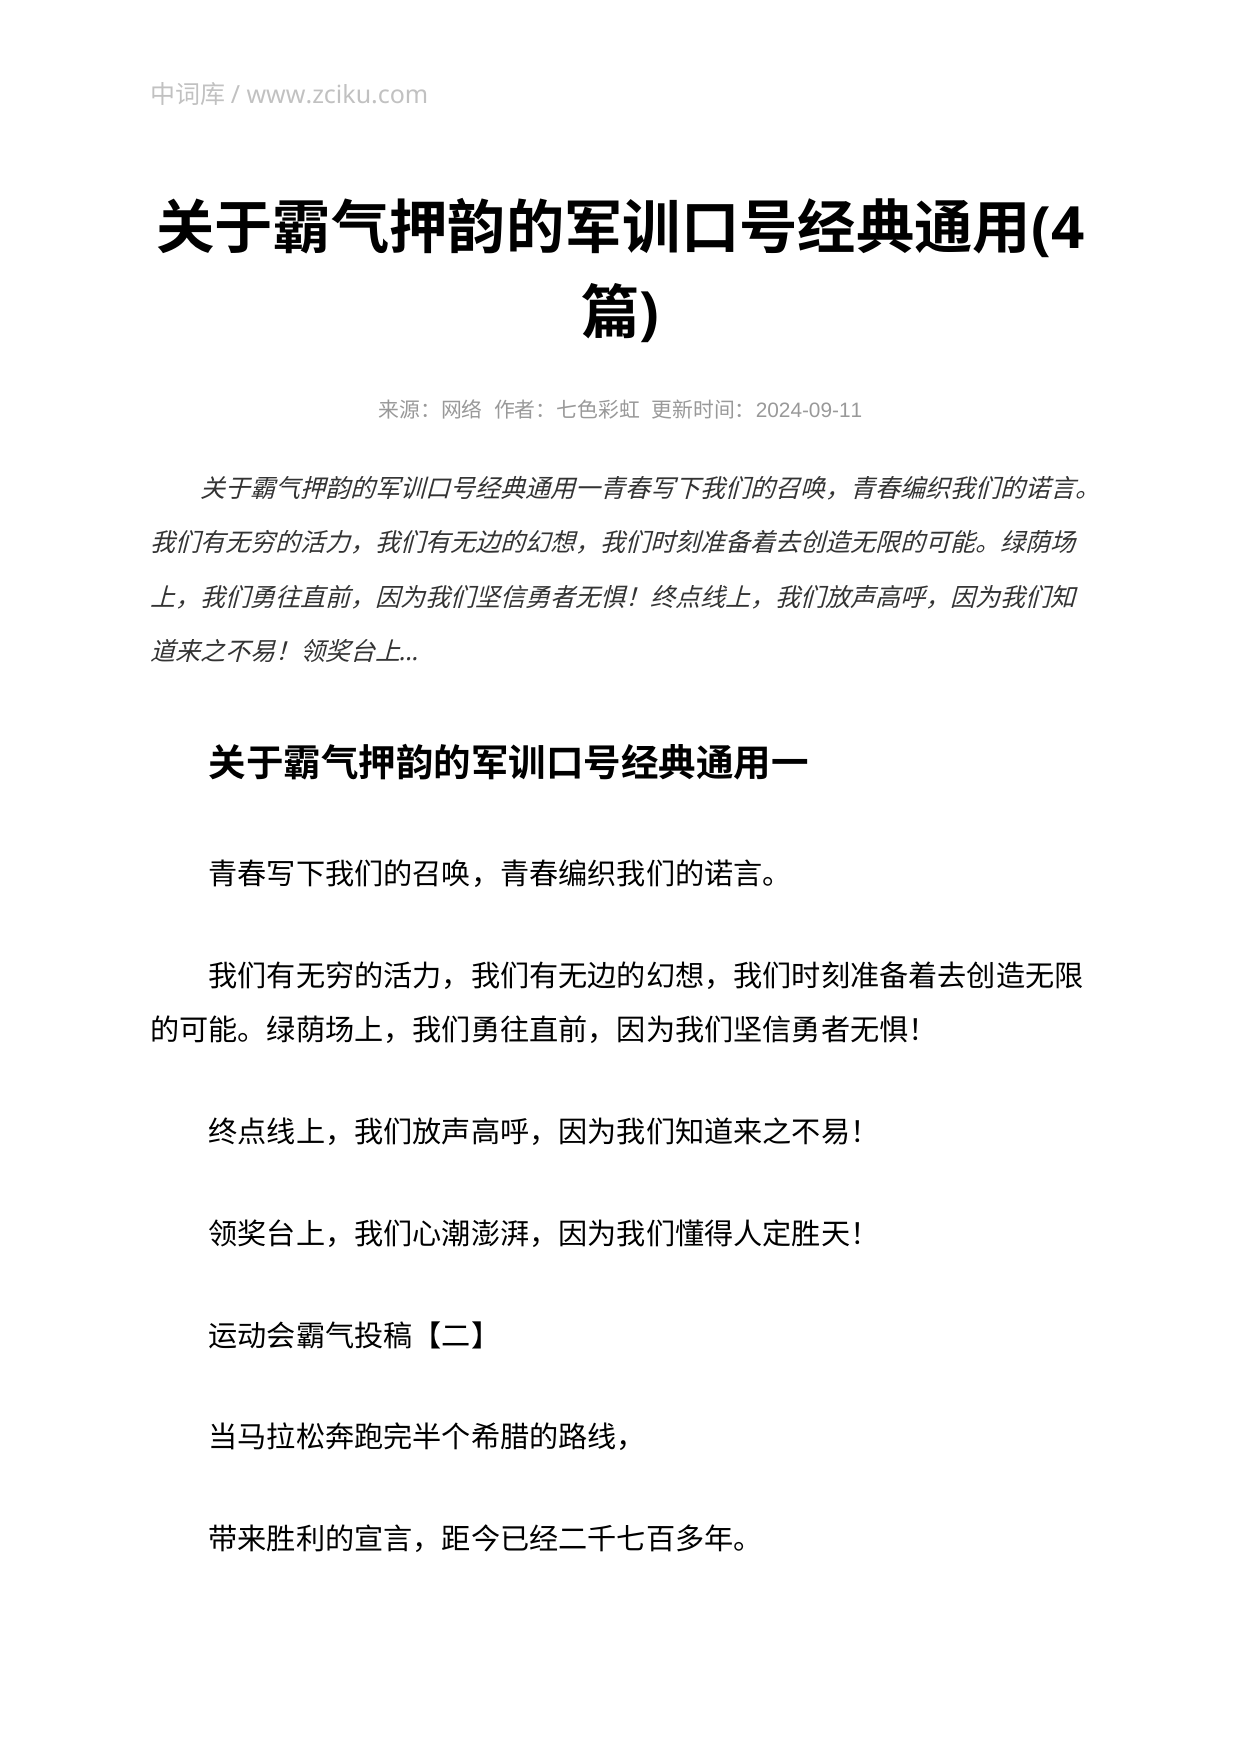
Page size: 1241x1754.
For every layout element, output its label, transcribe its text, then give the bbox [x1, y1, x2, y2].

text 领奖台上，我们心潮澎湃，因为我们懂得人定胜天！ [150, 1211, 1090, 1253]
text 终点线上，我们放声高呼，因为我们知道来之不易！ [150, 1109, 1090, 1151]
text 关于霸气押韵的军训口号经典通用一 [150, 733, 1090, 787]
subtitle 关于霸气押韵的军训口号经典通用(4篇) [150, 181, 1090, 351]
text 运动会霸气投稿【二】 [150, 1312, 1090, 1354]
text 关于霸气押韵的军训口号经典通用一青春写下我们的召唤，青春编织我们的诺言。我们有无穷的活力，我们有无边的幻想，我们时刻准备着去创造无限的可能。绿荫场上，我们勇往直前，因为我们坚信勇者无惧！终点线上，我们放声高呼，因为我们知道来之不易！领奖台上... [150, 468, 1090, 668]
text 我们有无穷的活力，我们有无边的幻想，我们时刻准备着去创造无限的可能。绿荫场上，我们勇往直前，因为我们坚信勇者无惧！ [150, 952, 1090, 1049]
text 来源：网络 作者：七色彩虹 更新时间：2024-09-11 [150, 398, 1090, 422]
text 当马拉松奔跑完半个希腊的路线， [150, 1414, 1090, 1456]
text 带来胜利的宣言，距今已经二千七百多年。 [150, 1516, 1090, 1558]
text 青春写下我们的召唤，青春编织我们的诺言。 [150, 850, 1090, 893]
